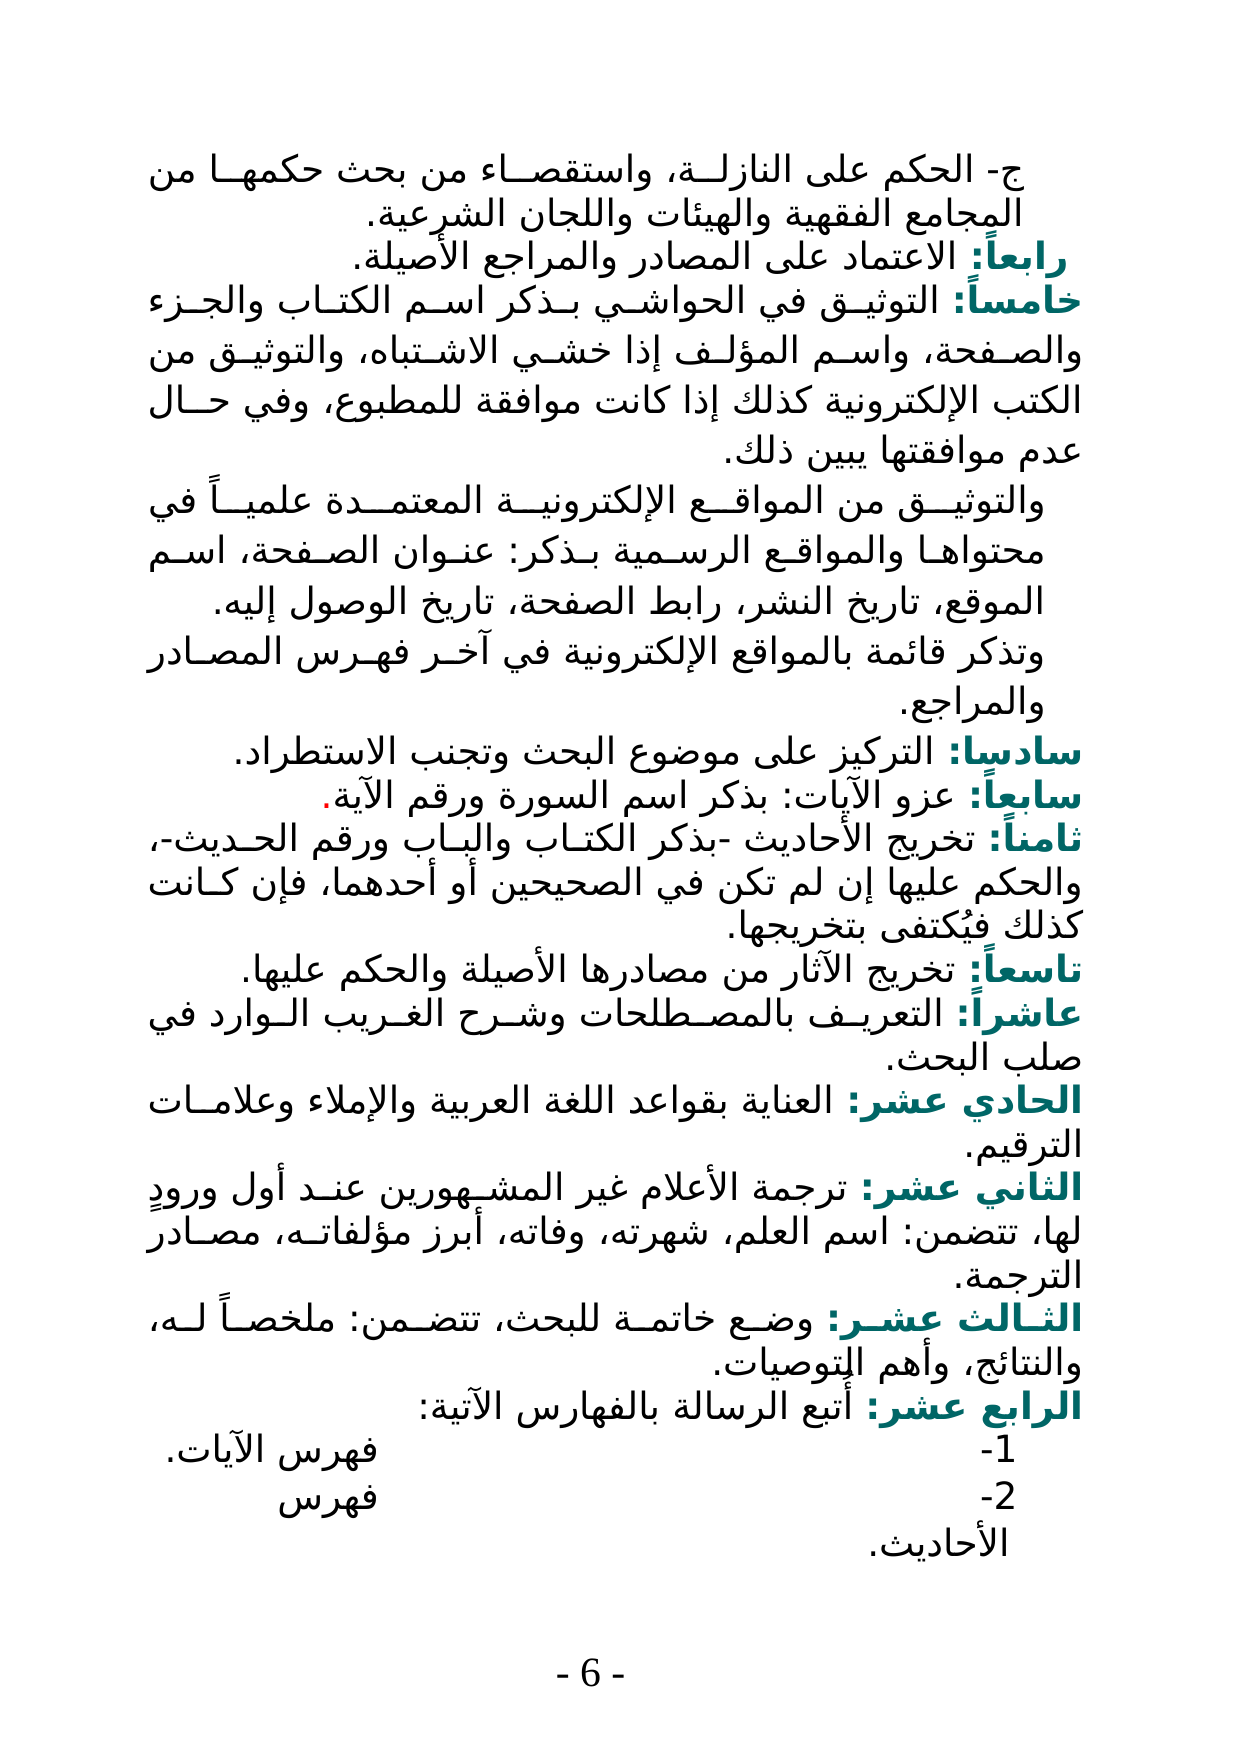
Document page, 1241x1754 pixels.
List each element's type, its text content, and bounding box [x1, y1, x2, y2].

text رابعاً: الاعتماد على المصادر والمراجع الأصيلة. [148, 235, 1068, 279]
text ثامناً: تخريج الأحاديث -بذكر الكتاب والباب ورقم الحديث-، والحكم عليها إن لم تكن في الصحيحين أو أحدهما، فإن كانت كذلك فيُكتفى بتخريجها. [148, 817, 1083, 948]
text الثالث عشر: وضع خاتمة للبحث، تتضمن: ملخصاً له، والنتائج، وأهم التوصيات. [148, 1297, 1083, 1384]
text الحادي عشر: العناية بقواعد اللغة العربية والإملاء وعلامات الترقيم. [148, 1079, 1083, 1166]
text ج- الحكم على النازلة، واستقصاء من بحث حكمها من المجامع الفقهية والهيئات واللجان الشرعية. [148, 148, 1024, 235]
text عاشراً: التعريف بالمصطلحات وشرح الغريب الوارد في صلب البحث. [148, 991, 1083, 1079]
list فهرس الأحاديث. [148, 1475, 1017, 1566]
text سابعاً: عزو الآيات: بذكر اسم السورة ورقم الآية. [148, 773, 1083, 817]
list فهرس الآيات. [148, 1428, 1017, 1472]
text تاسعاً: تخريج الآثار من مصادرها الأصيلة والحكم عليها. [148, 948, 1083, 991]
text وتذكر قائمة بالمواقع الإلكترونية في آخر فهرس المصادر والمراجع. [148, 629, 1046, 723]
text الرابع عشر: أُتبع الرسالة بالفهارس الآتية: [148, 1384, 1083, 1428]
text والتوثيق من المواقع الإلكترونية المعتمدة علمياً في محتواها والمواقع الرسمية بذكر: عنوان الصفحة، اسم الموقع، تاريخ النشر، رابط الصفحة، تاريخ الوصول إليه. [148, 479, 1046, 623]
text الثاني عشر: ترجمة الأعلام غير المشهورين عند أول ورودٍ لها، تتضمن: اسم العلم، شهرته، وفاته، أبرز مؤلفاته، مصادر الترجمة. [148, 1166, 1083, 1297]
text خامساً: التوثيق في الحواشي بذكر اسم الكتاب والجزء والصفحة، واسم المؤلف إذا خشي الاشتباه، والتوثيق من الكتب الإلكترونية كذلك إذا كانت موافقة للمطبوع، وفي حال عدم موافقتها يبين ذلك. [148, 279, 1083, 473]
text سادسا: التركيز على موضوع البحث وتجنب الاستطراد. [148, 729, 1083, 773]
